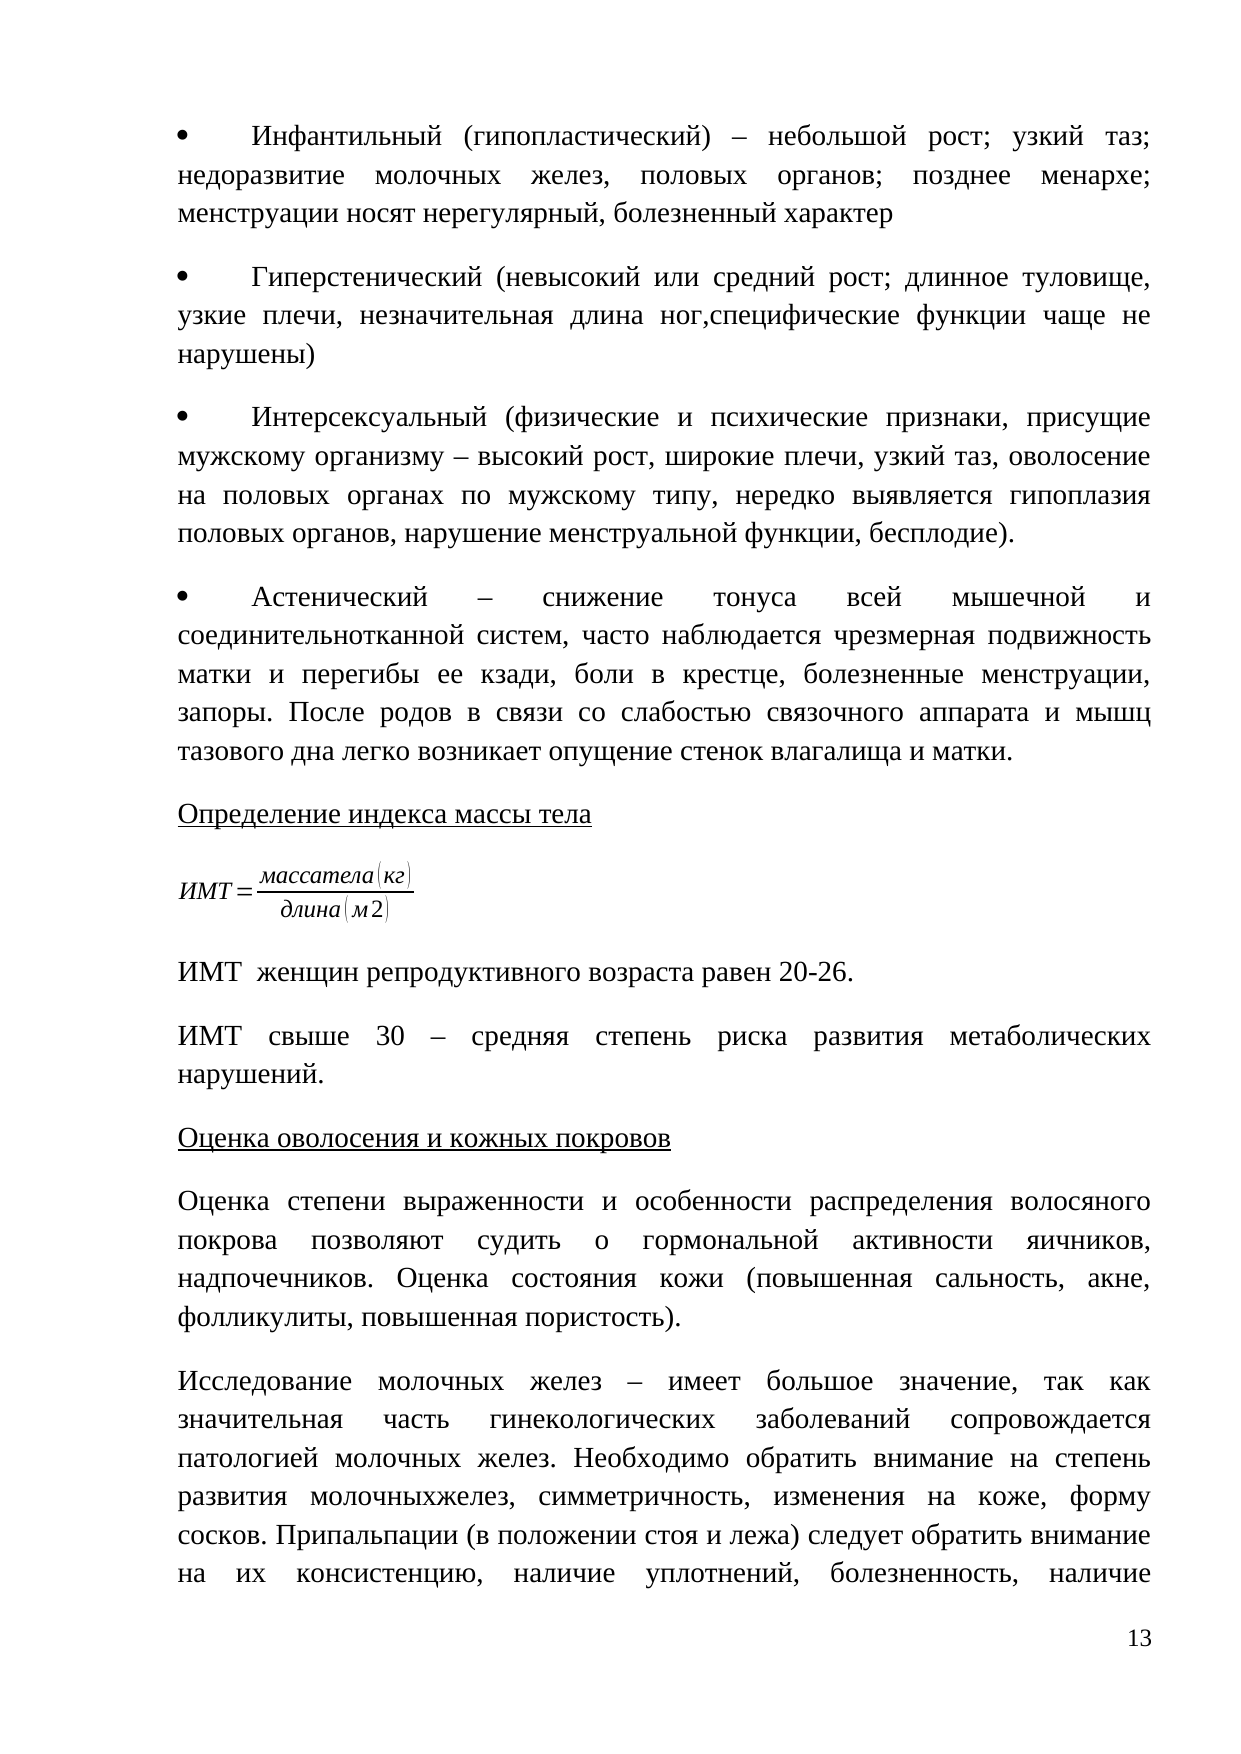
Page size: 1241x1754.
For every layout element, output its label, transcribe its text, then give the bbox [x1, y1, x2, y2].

list ИМТ свыше 30 – средняя степень риска развития метаболических нарушений. [177, 1018, 1152, 1090]
list Оценка оволосения и кожных покровов [177, 1120, 1152, 1153]
list Гиперстенический (невысокий или средний рост; длинное туловище, узкие плечи, незначительная длина ног,специфические функции чаще не нарушены) [177, 259, 1152, 369]
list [177, 1363, 1152, 1589]
list Интерсексуальный (физические и психические признаки, присущие мужскому организму – высокий рост, широкие плечи, узкий таз, оволосение на половых органах по мужскому типу, нередко выявляется гипоплазия половых органов, нарушение менструальной функции, бесплодие). [177, 399, 1152, 549]
list Оценка степени выраженности и особенности распределения волосяного покрова позволяют судить о гормональной активности яичников, надпочечников. Оценка состояния кожи (повышенная сальность, акне, фолликулиты, повышенная пористость). [177, 1183, 1152, 1333]
list Определение индекса массы тела [177, 797, 1152, 830]
list Инфантильный (гипопластический) – небольшой рост; узкий таз; недоразвитие молочных желез, половых органов; позднее менархе; менструации носят нерегулярный, болезненный характер [177, 118, 1152, 229]
list ИМТ женщин репродуктивного возраста равен 20-26. [177, 954, 1152, 988]
list Астенический – снижение тонуса всей мышечной и соединительнотканной систем, часто наблюдается чрезмерная подвижность матки и перегибы ее кзади, боли в крестце, болезненные менструации, запоры. После родов в связи со слабостью связочного аппарата и мышц тазового дна легко возникает опущение стенок влагалища и матки. [177, 579, 1152, 767]
